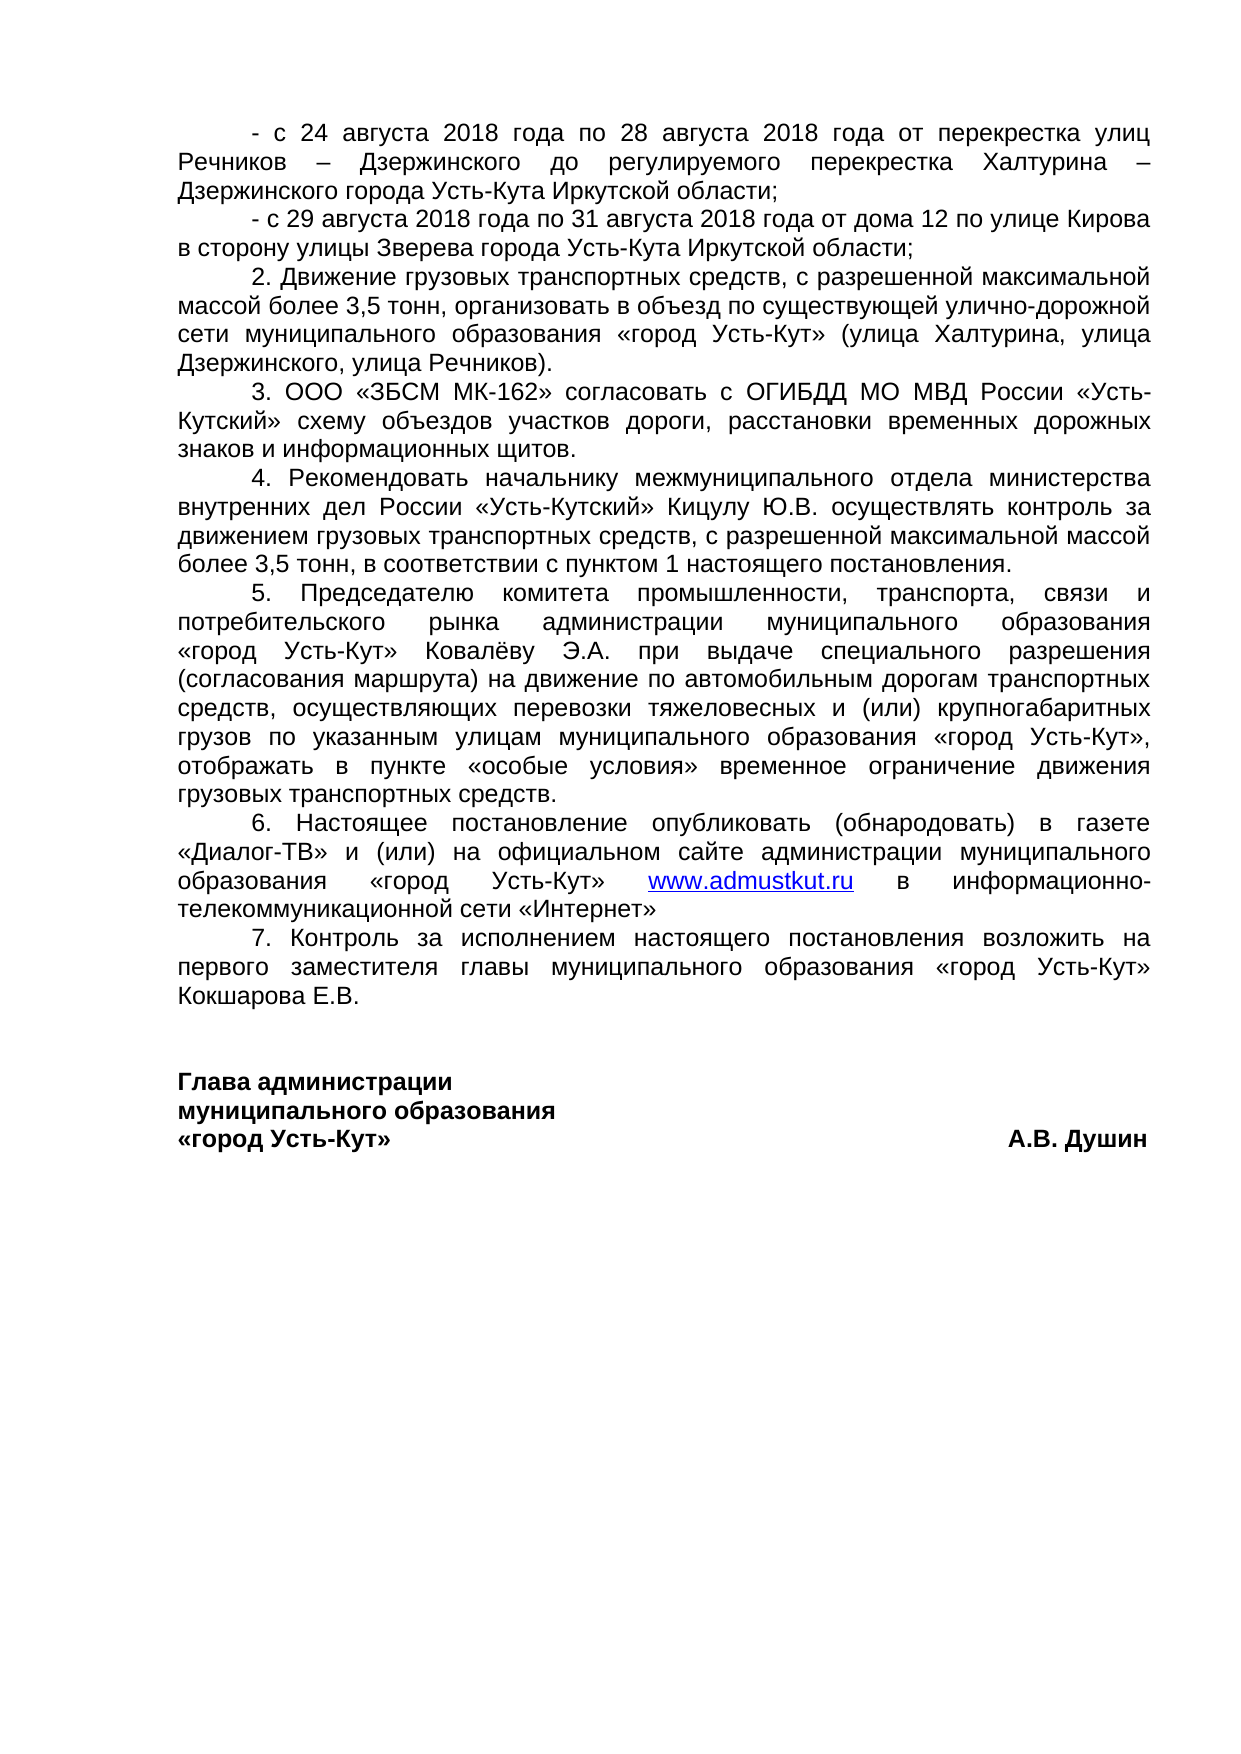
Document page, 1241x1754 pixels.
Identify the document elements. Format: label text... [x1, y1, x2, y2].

text 5. Председателю комитета промышленности, транспорта, связи и потребительского рынка администрации муниципального образования «город Усть-Кут» Ковалёву Э.А. при выдаче специального разрешения (согласования маршрута) на движение по автомобильным дорогам транспортных средств, осуществляющих перевозки тяжеловесных и (или) крупногабаритных грузов по указанным улицам муниципального образования «город Усть-Кут», отображать в пункте «особые условия» временное ограничение движения грузовых транспортных средств. [177, 578, 1152, 808]
text 3. ООО «ЗБСМ МК-162» согласовать с ОГИБДД МО МВД России «Усть-Кутский» схему объездов участков дороги, расстановки временных дорожных знаков и информационных щитов. [177, 377, 1152, 463]
text - с 24 августа 2018 года по 28 августа 2018 года от перекрестка улиц Речников – Дзержинского до регулируемого перекрестка Халтурина – Дзержинского города Усть-Кута Иркутской области; [177, 118, 1152, 204]
text 2. Движение грузовых транспортных средств, с разрешенной максимальной массой более 3,5 тонн, организовать в объезд по существующей улично-дорожной сети муниципального образования «город Усть-Кут» (улица Халтурина, улица Дзержинского, улица Речников). [177, 262, 1152, 377]
text муниципального образования [177, 1096, 1152, 1124]
text - с 29 августа 2018 года по 31 августа 2018 года от дома 12 по улице Кирова в сторону улицы Зверева города Усть-Кута Иркутской области; [177, 204, 1152, 262]
text 7. Контроль за исполнением настоящего постановления возложить на первого заместителя главы муниципального образования «город Усть-Кут» Кокшарова Е.В. [177, 923, 1152, 1009]
text 6. Настоящее постановление опубликовать (обнародовать) в газете «Диалог-ТВ» и (или) на официальном сайте администрации муниципального образования «город Усть-Кут» www.admustkut.ru в информационно-телекоммуникационной сети «Интернет» [177, 808, 1152, 923]
text 4. Рекомендовать начальнику межмуниципального отдела министерства внутренних дел России «Усть-Кутский» Кицулу Ю.В. осуществлять контроль за движением грузовых транспортных средств, с разрешенной максимальной массой более 3,5 тонн, в соответствии с пунктом 1 настоящего постановления. [177, 463, 1152, 578]
text «город Усть-Кут» А.В. Душин [177, 1124, 1152, 1153]
text Глава администрации [177, 1067, 1152, 1096]
